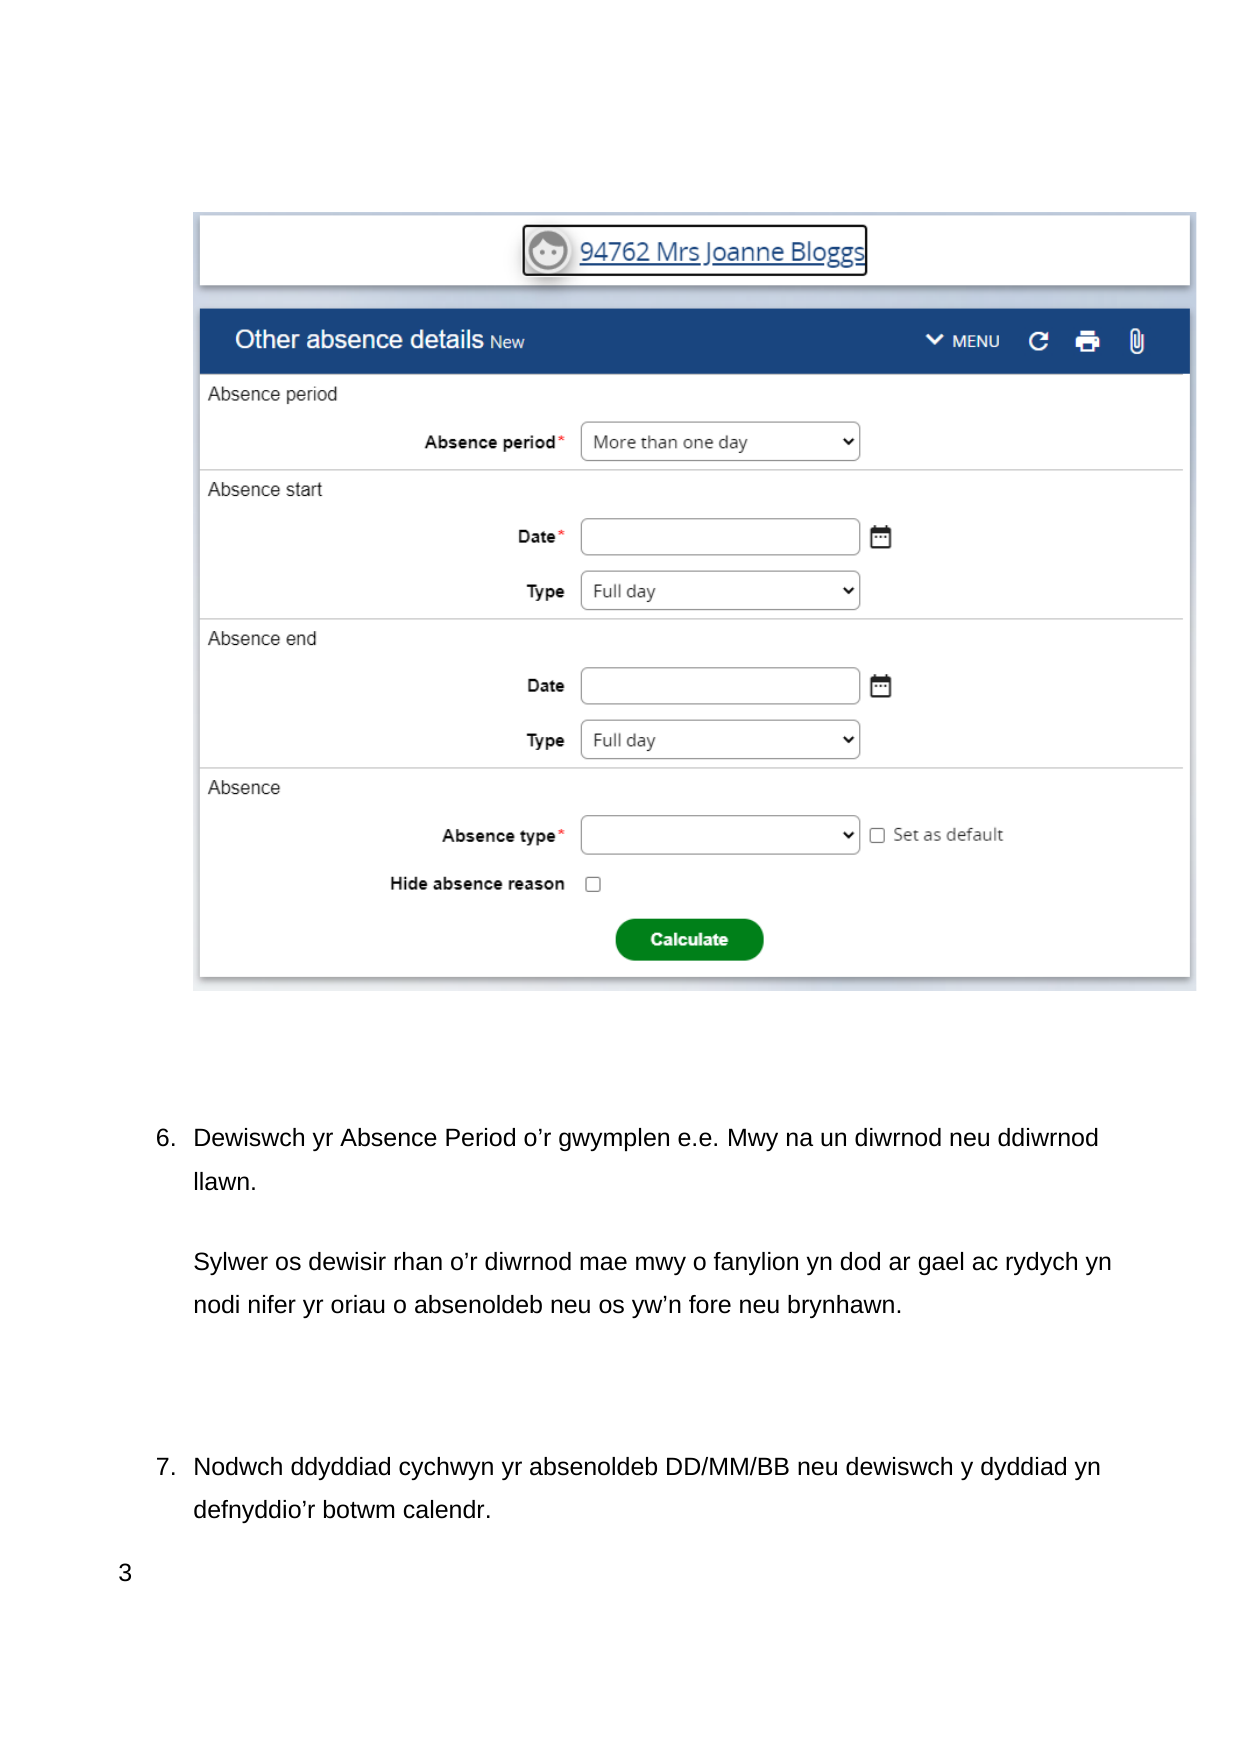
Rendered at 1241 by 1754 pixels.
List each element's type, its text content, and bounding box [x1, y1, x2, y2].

picture [193, 212, 1197, 991]
list Nodwch ddyddiad cychwyn yr absenoldeb DD/MM/BB neu dewiswch y dyddiad yn defnyddio’r botwm calendr. [156, 1451, 1122, 1523]
list Sylwer os dewisir rhan o’r diwrnod mae mwy o fanylion yn dod ar gael ac rydych yn nodi nifer yr oriau o absenoldeb neu os yw’n fore neu brynhawn. [193, 1247, 1122, 1319]
list Dewiswch yr Absence Period o’r gwymplen e.e. Mwy na un diwrnod neu ddiwrnod llawn. [156, 1123, 1122, 1195]
